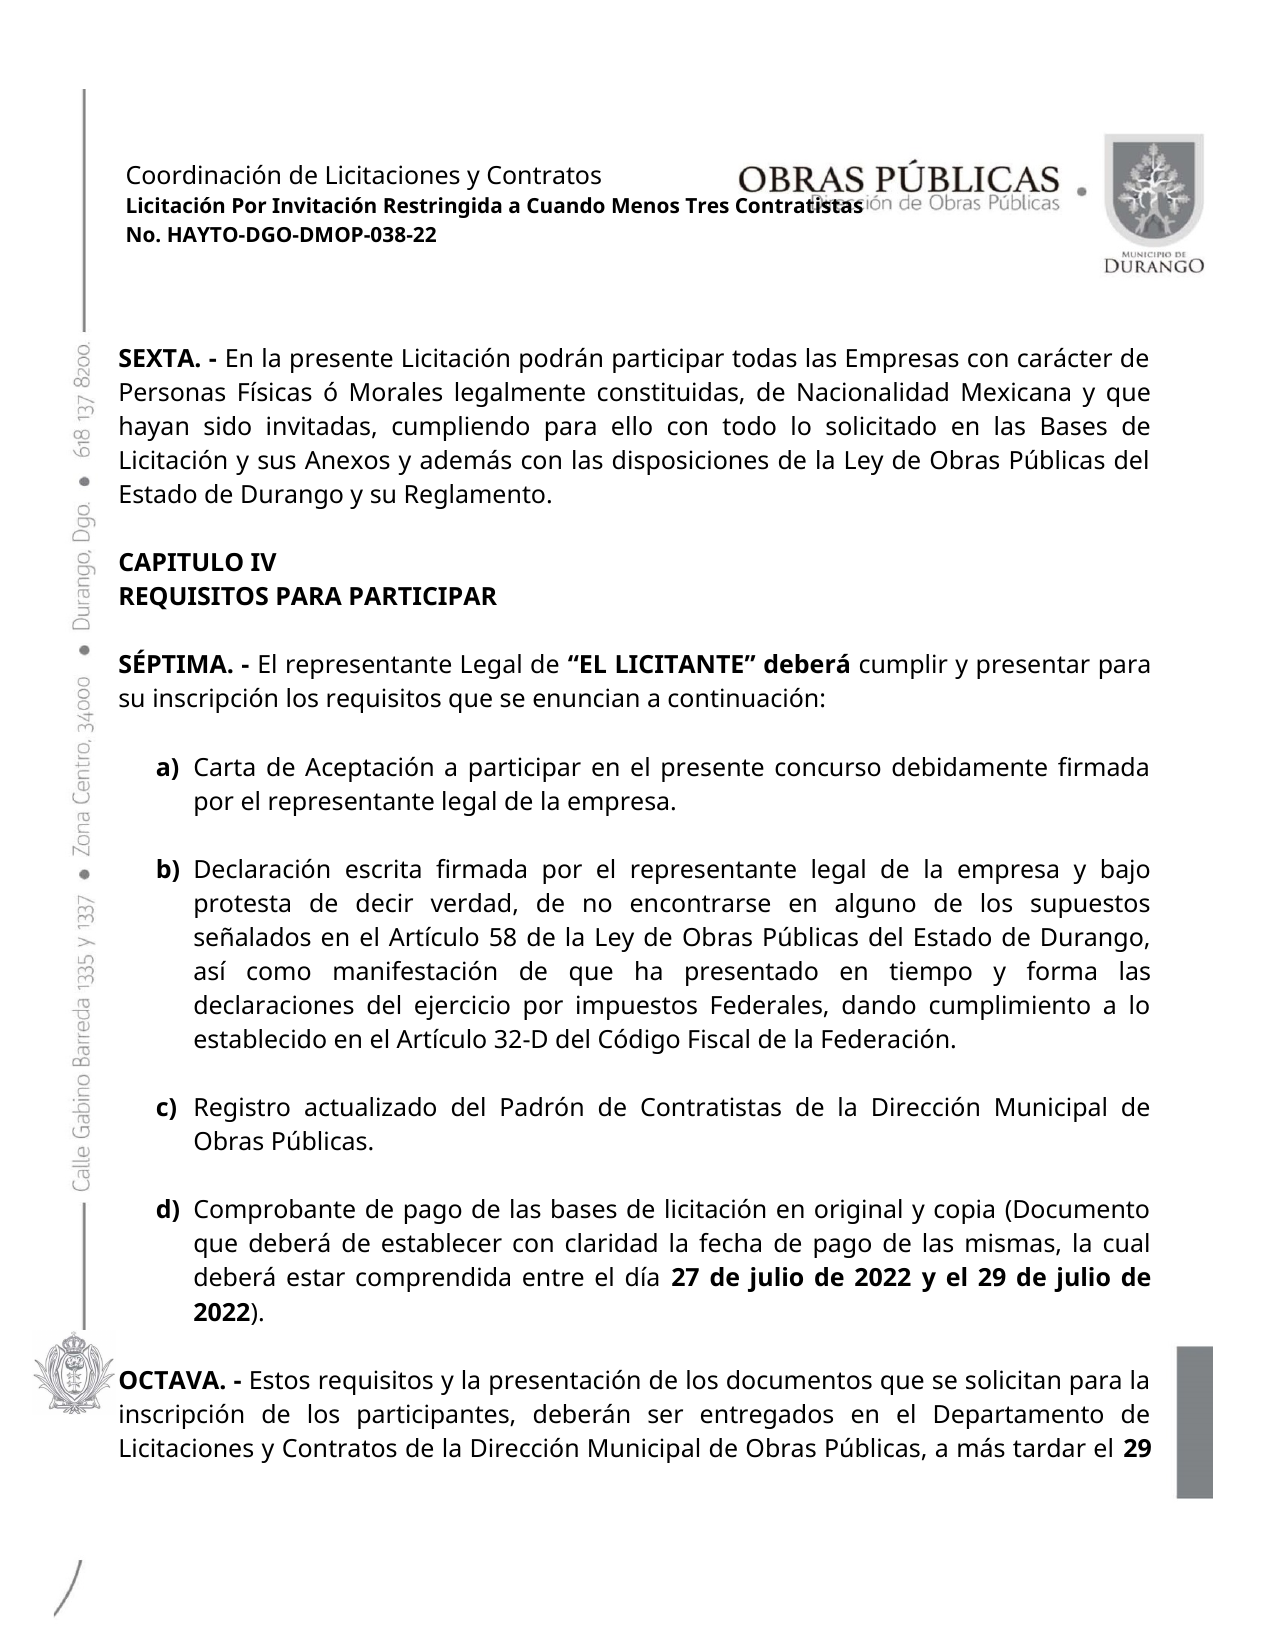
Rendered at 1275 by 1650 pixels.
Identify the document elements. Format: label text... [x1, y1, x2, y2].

text SÉPTIMA. - El representante Legal de “EL LICITANTE” deberá cumplir y presentar para su inscripción los requisitos que se enuncian a continuación: [118, 647, 1152, 715]
list Comprobante de pago de las bases de licitación en original y copia (Documento que deberá de establecer con claridad la fecha de pago de las mismas, la cual deberá estar comprendida entre el día 27 de julio de 2022 y el 29 de julio de 2022). [156, 1192, 1152, 1328]
picture [31, 89, 1213, 1650]
list Declaración escrita firmada por el representante legal de la empresa y bajo protesta de decir verdad, de no encontrarse en alguno de los supuestos señalados en el Artículo 58 de la Ley de Obras Públicas del Estado de Durango, así como manifestación de que ha presentado en tiempo y forma las declaraciones del ejercicio por impuestos Federales, dando cumplimiento a lo establecido en el Artículo 32-D del Código Fiscal de la Federación. [156, 851, 1152, 1056]
list Carta de Aceptación a participar en el presente concurso debidamente firmada por el representante legal de la empresa. [156, 749, 1152, 817]
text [118, 1362, 1152, 1464]
text REQUISITOS PARA PARTICIPAR [118, 579, 1152, 613]
text CAPITULO IV [118, 545, 1152, 579]
list Registro actualizado del Padrón de Contratistas de la Dirección Municipal de Obras Públicas. [156, 1090, 1152, 1158]
text SEXTA. - En la presente Licitación podrán participar todas las Empresas con carácter de Personas Físicas ó Morales legalmente constituidas, de Nacionalidad Mexicana y que hayan sido invitadas, cumpliendo para ello con todo lo solicitado en las Bases de Licitación y sus Anexos y además con las disposiciones de de Obras Públicas del Estado de Durango y su Reglamento. [118, 340, 1152, 511]
